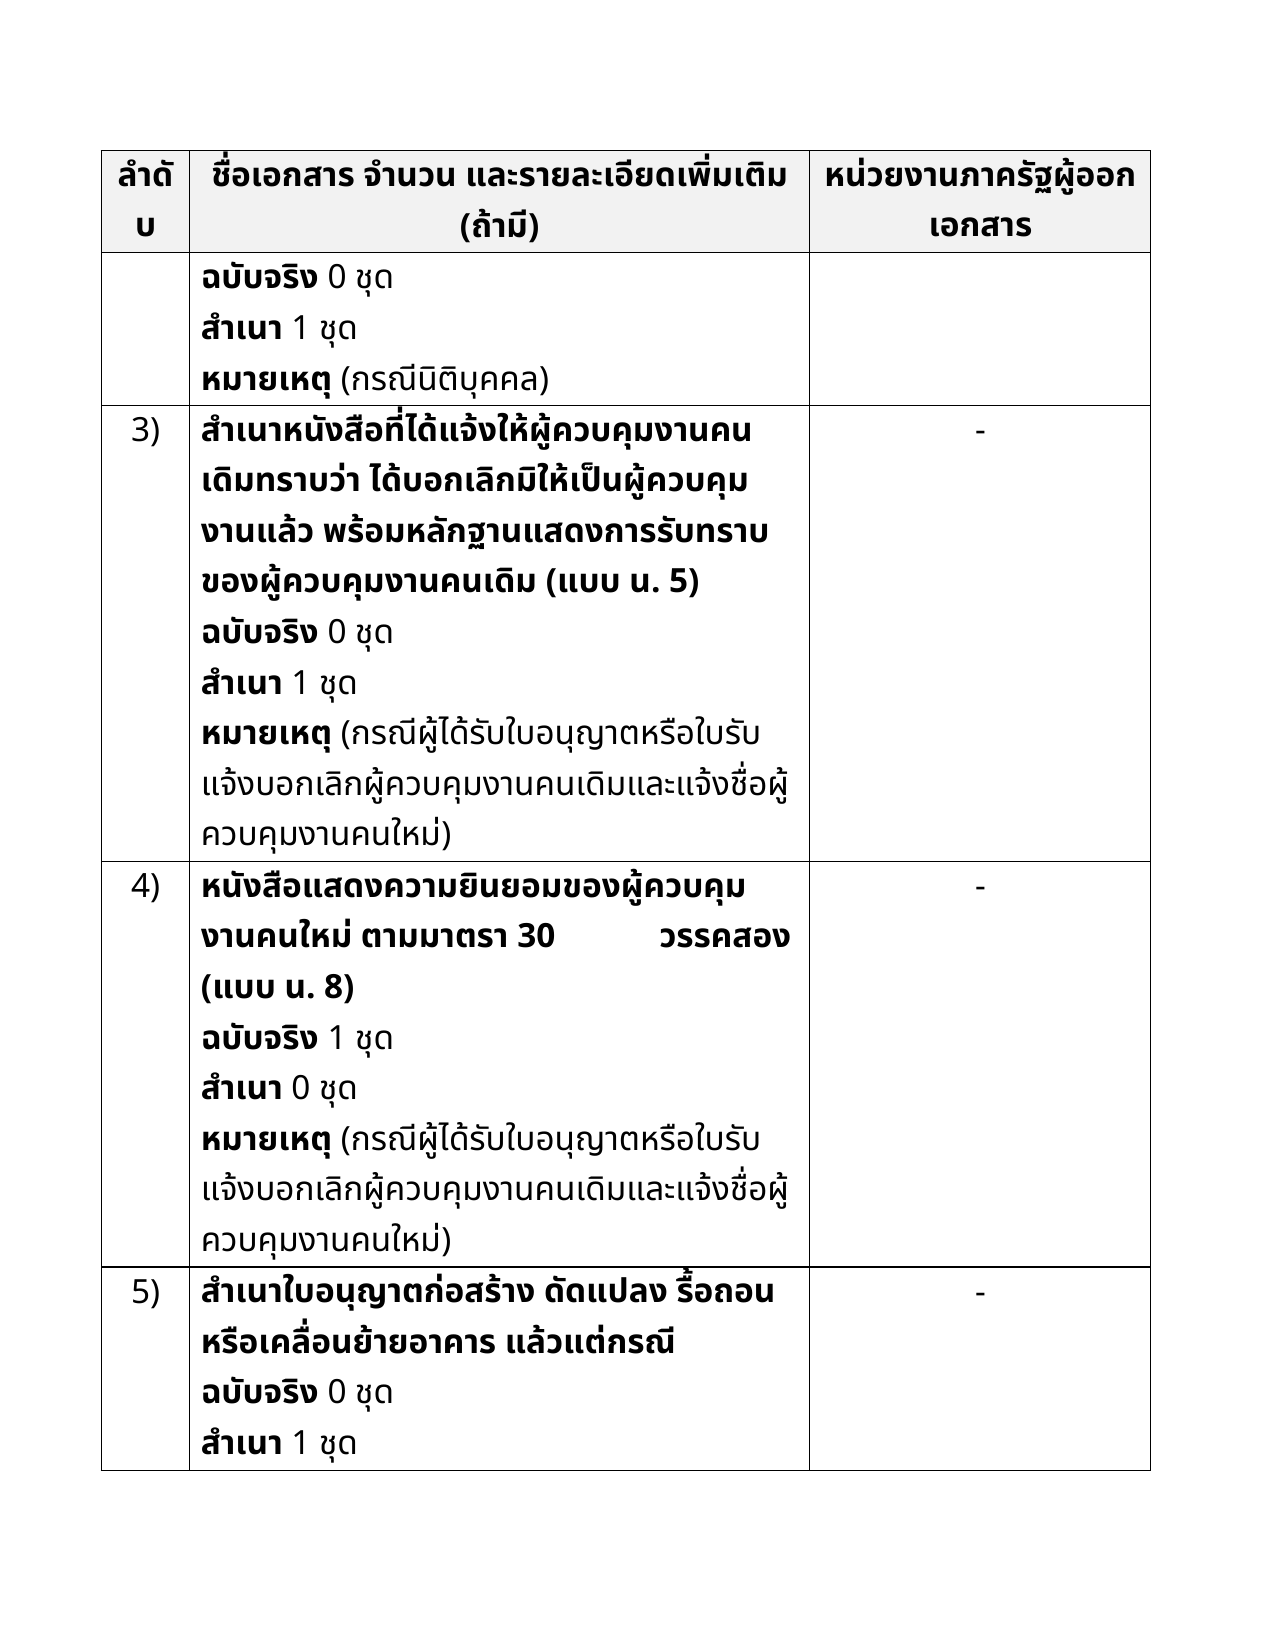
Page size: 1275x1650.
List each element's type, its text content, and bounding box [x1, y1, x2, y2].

table_cell - [810, 253, 1150, 405]
table_header หน่วยงานภาครัฐผู้ออกเอกสาร [810, 151, 1150, 252]
table_cell หนังสือแสดงความยินยอมของผู้ควบคุมงานคนใหม่ ตามมาตรา 30 วรรคสอง (แบบ น. 8) ฉบับจริง 1 ชุด สำเนา 0 ชุด (กรณีผู้ได้รับใบอนุญาตหรือใบรับแจ้งบอกเลิกผู้ควบคุมงานคนเดิมและแจ้งชื่อผู้ควบคุมงานคนใหม่) [190, 862, 809, 1266]
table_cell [190, 1268, 809, 1469]
table_cell สำเนาหนังสือที่ได้แจ้งให้ผู้ควบคุมงานคนเดิมทราบว่า ได้บอกเลิกมิให้เป็นผู้ควบคุมงานแล้ว พร้อมหลักฐานแสดงการรับทราบ ของผู้ควบคุมงานคนเดิม (แบบ น. 5) ฉบับจริง 0 ชุด สำเนา 1 ชุด (กรณีผู้ได้รับใบอนุญาตหรือใบรับแจ้งบอกเลิกผู้ควบคุมงานคนเดิมและแจ้งชื่อผู้ควบคุมงานคนใหม่) [190, 406, 809, 861]
table_cell 5) [102, 1268, 189, 1469]
table_header ลำดับ [102, 151, 189, 252]
table_cell 3) [102, 406, 189, 861]
table_cell - [810, 406, 1150, 861]
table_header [190, 151, 809, 252]
table_cell - [810, 1268, 1150, 1469]
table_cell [190, 253, 809, 405]
table_cell 2) [102, 253, 189, 405]
table_cell 4) [102, 862, 189, 1266]
table_cell - [810, 862, 1150, 1266]
